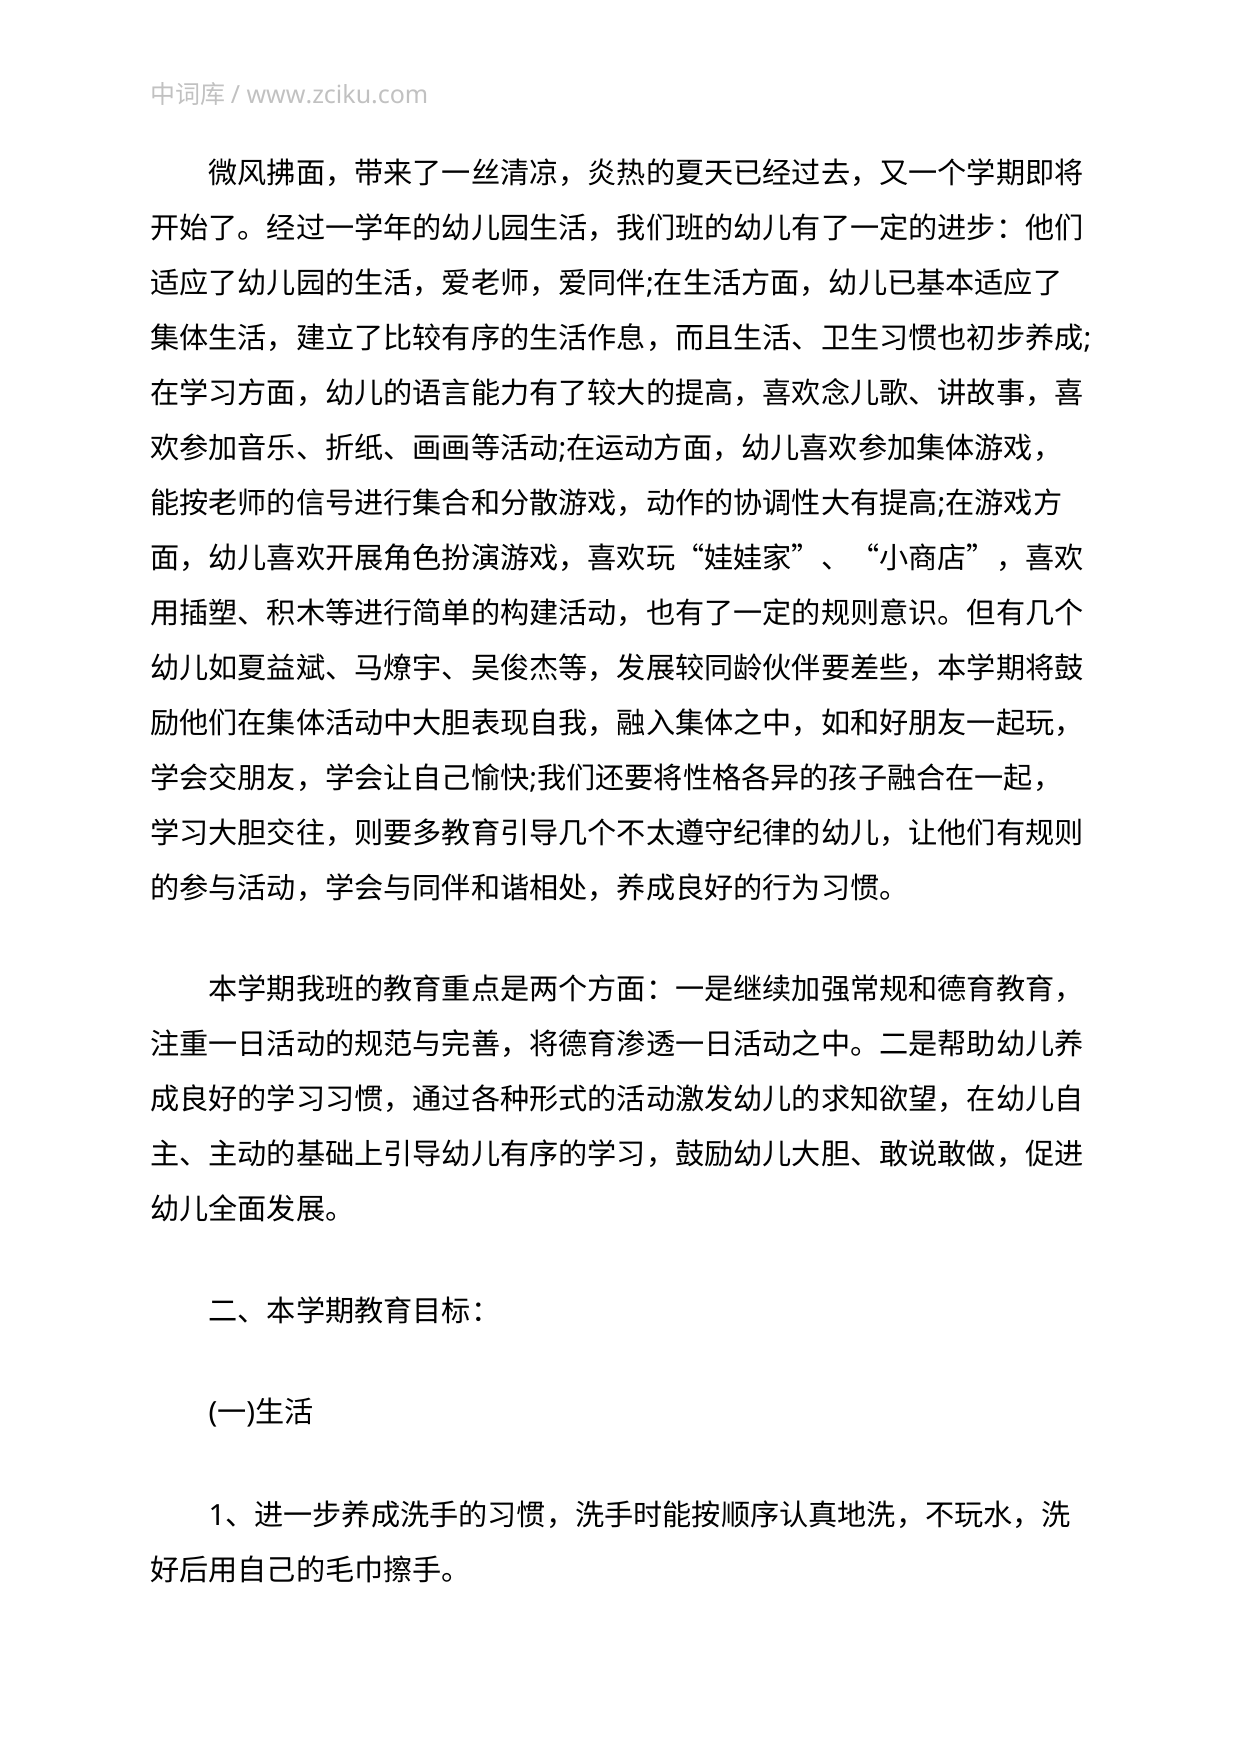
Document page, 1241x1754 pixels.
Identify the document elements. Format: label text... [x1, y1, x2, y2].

text (一)生活 [150, 1389, 1090, 1431]
text 微风拂面，带来了一丝清凉，炎热的夏天已经过去，又一个学期即将开始了。经过一学年的幼儿园生活，我们班的幼儿有了一定的进步：他们适应了幼儿园的生活，爱老师，爱同伴;在生活方面，幼儿已基本适应了集体生活，建立了比较有序的生活作息，而且生活、卫生习惯也初步养成;在学习方面，幼儿的语言能力有了较大的提高，喜欢念儿歌、讲故事，喜欢参加音乐、折纸、画画等活动;在运动方面，幼儿喜欢参加集体游戏，能按老师的信号进行集合和分散游戏，动作的协调性大有提高;在游戏方面，幼儿喜欢开展角色扮演游戏，喜欢玩“娃娃家”、“小商店”，喜欢用插塑、积木等进行简单的构建活动，也有了一定的规则意识。但有几个幼儿如夏益斌、马燎宇、吴俊杰等，发展较同龄伙伴要差些，本学期将鼓励他们在集体活动中大胆表现自我，融入集体之中，如和好朋友一起玩，学会交朋友，学会让自己愉快;我们还要将性格各异的孩子融合在一起，学习大胆交往，则要多教育引导几个不太遵守纪律的幼儿，让他们有规则的参与活动，学会与同伴和谐相处，养成良好的行为习惯。 [150, 150, 1090, 906]
text 本学期我班的教育重点是两个方面：一是继续加强常规和德育教育，注重一日活动的规范与完善，将德育渗透一日活动之中。二是帮助幼儿养成良好的学习习惯，通过各种形式的活动激发幼儿的求知欲望，在幼儿自主、主动的基础上引导幼儿有序的学习，鼓励幼儿大胆、敢说敢做，促进幼儿全面发展。 [150, 966, 1090, 1228]
text 1、进一步养成洗手的习惯，洗手时能按顺序认真地洗，不玩水，洗好后用自己的毛巾擦手。 [150, 1491, 1090, 1588]
text 二、本学期教育目标： [150, 1287, 1090, 1329]
